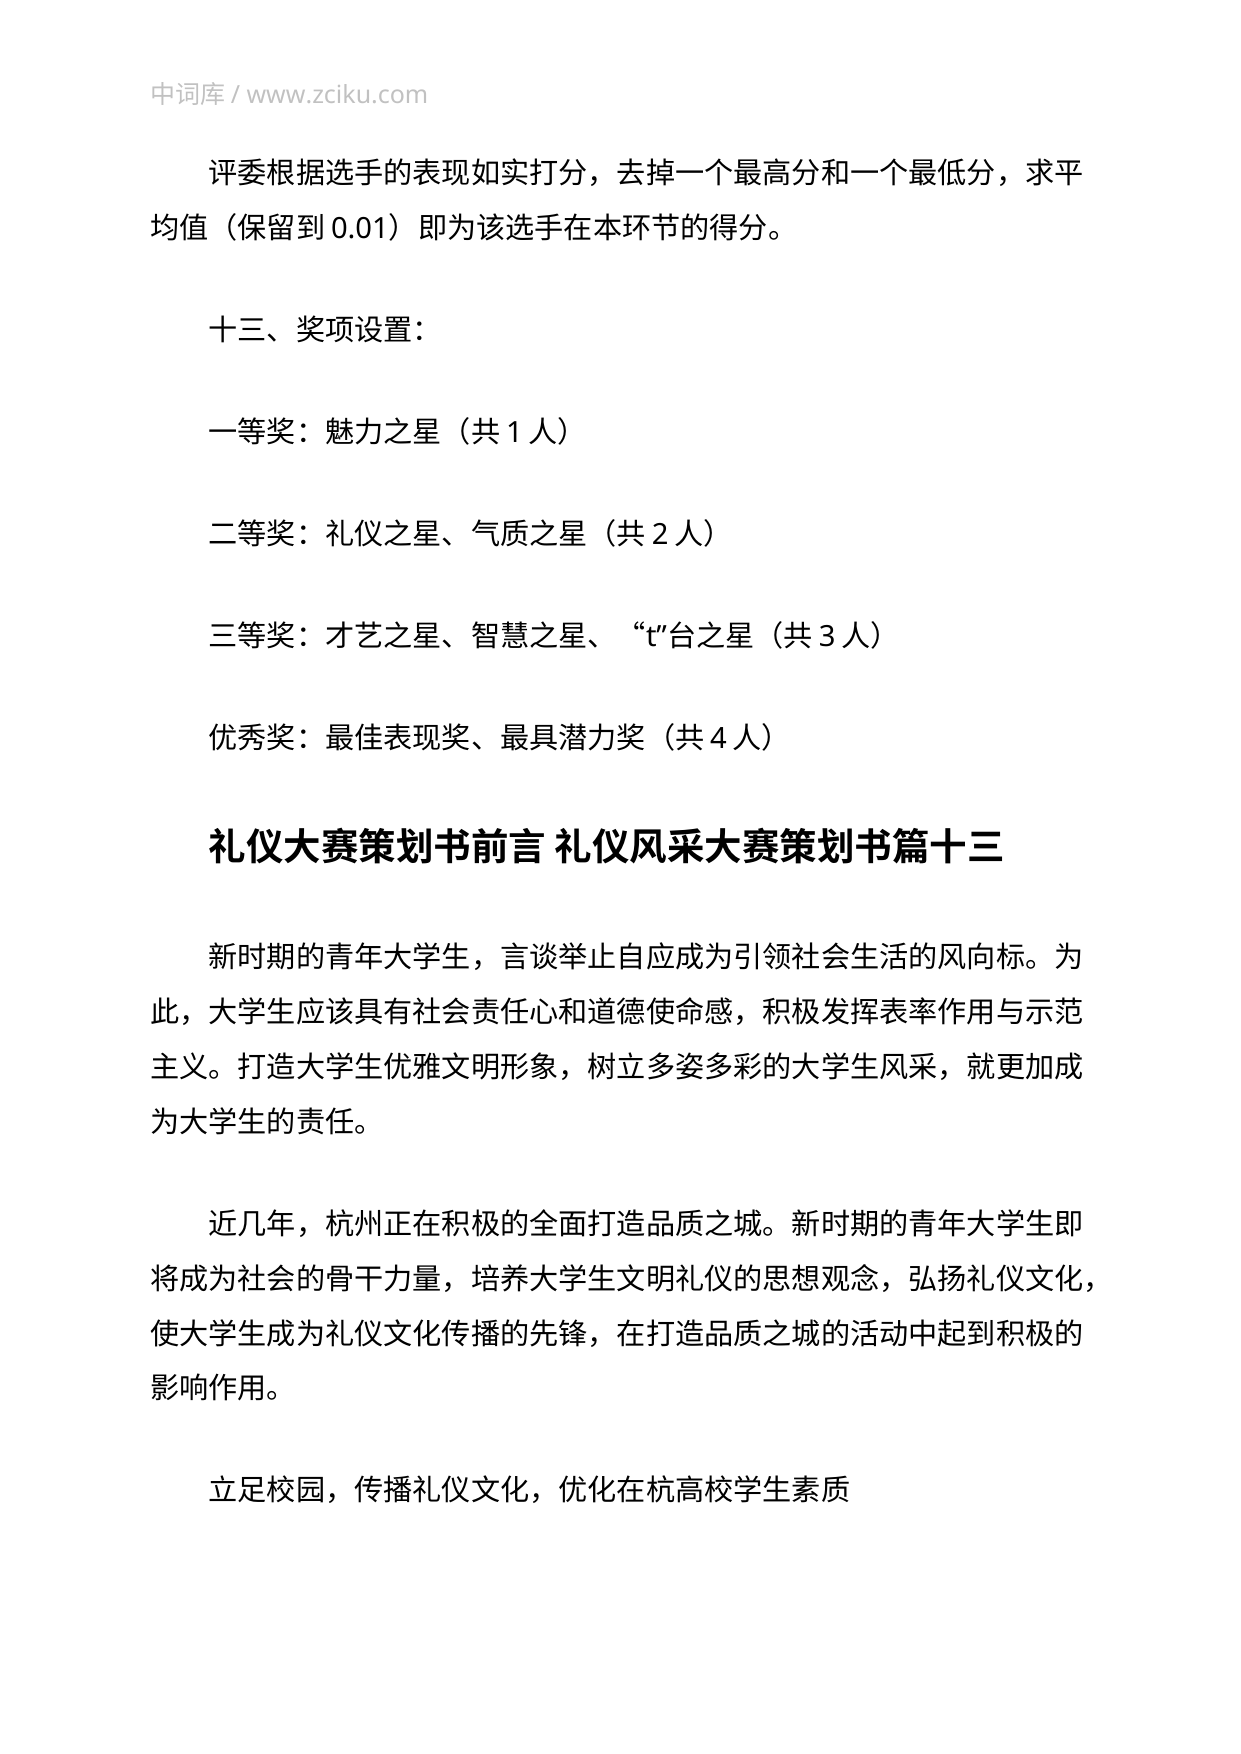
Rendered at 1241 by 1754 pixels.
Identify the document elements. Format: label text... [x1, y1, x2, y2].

text 十三、奖项设置： [150, 307, 1090, 349]
text 近几年，杭州正在积极的全面打造品质之城。新时期的青年大学生即将成为社会的骨干力量，培养大学生文明礼仪的思想观念，弘扬礼仪文化，使大学生成为礼仪文化传播的先锋，在打造品质之城的活动中起到积极的影响作用。 [150, 1200, 1090, 1407]
text 优秀奖：最佳表现奖、最具潜力奖（共4人） [150, 714, 1090, 757]
text 三等奖：才艺之星、智慧之星、“t”台之星（共3人） [150, 613, 1090, 655]
text 二等奖：礼仪之星、气质之星（共2人） [150, 511, 1090, 553]
text 一等奖：魅力之星（共1人） [150, 409, 1090, 451]
text 新时期的青年大学生，言谈举止自应成为引领社会生活的风向标。为此，大学生应该具有社会责任心和道德使命感，积极发挥表率作用与示范主义。打造大学生优雅文明形象，树立多姿多彩的大学生风采，就更加成为大学生的责任。 [150, 934, 1090, 1141]
text 评委根据选手的表现如实打分，去掉一个最高分和一个最低分，求平均值（保留到0.01）即为该选手在本环节的得分。 [150, 150, 1090, 247]
text 立足校园，传播礼仪文化，优化在杭高校学生素质 [150, 1467, 1090, 1509]
text 礼仪大赛策划书前言 礼仪风采大赛策划书篇十三 [150, 817, 1090, 871]
